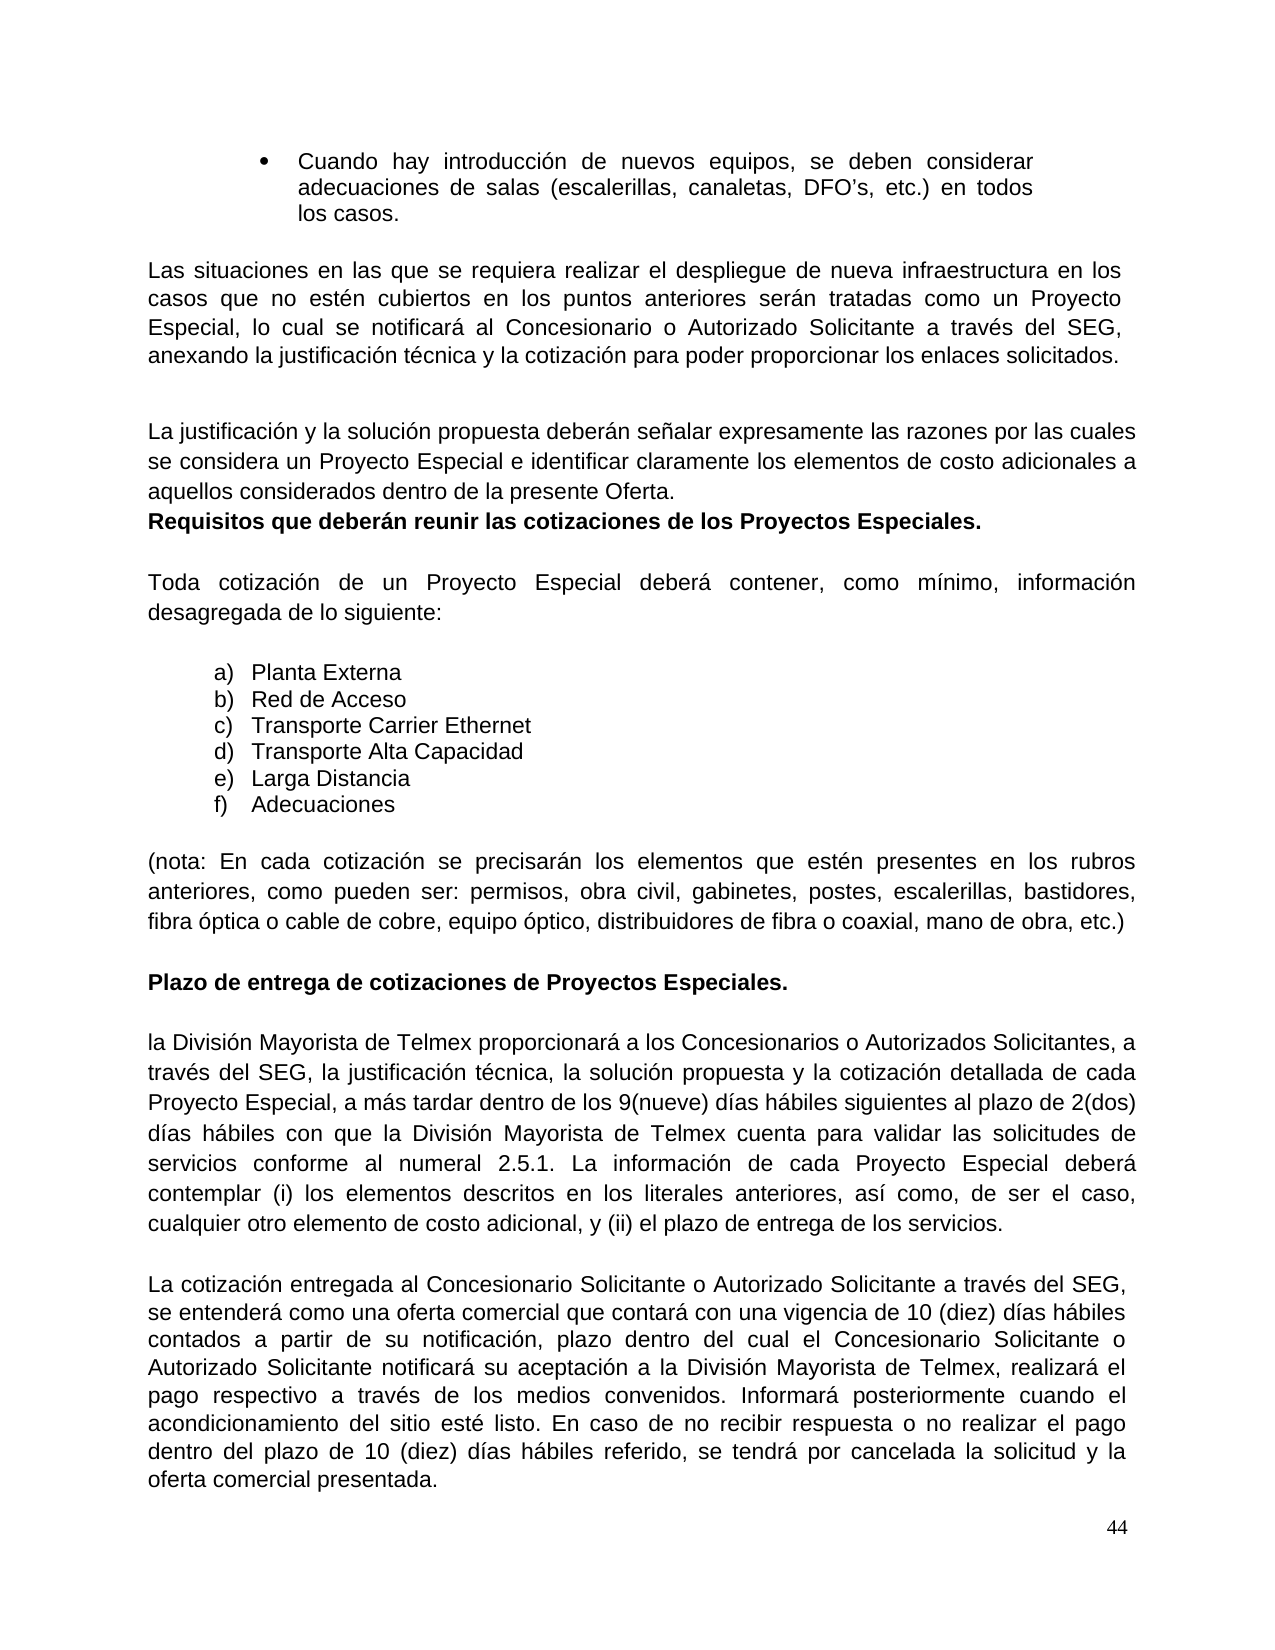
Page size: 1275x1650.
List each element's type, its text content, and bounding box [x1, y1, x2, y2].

list Transporte Alta Capacidad [214, 738, 1137, 765]
text La cotización entregada al Concesionario Solicitante o Autorizado Solicitante a través del SEG, se entenderá como una oferta comercial que contará con una vigencia de 10 (diez) días hábiles contados a partir de su notificación, plazo dentro del cual el Concesionario Solicitante o Autorizado Solicitante notificará su aceptación a la División Mayorista de Telmex, realizará el pago respectivo a través de los medios convenidos. Informará posteriormente cuando el acondicionamiento del sitio esté listo. En caso de no recibir respuesta o no realizar el pago dentro del plazo de 10 (diez) días hábiles referido, se tendrá por cancelada la solicitud y la oferta comercial presentada. [148, 1271, 1127, 1492]
text Las situaciones en las que se requiera realizar el despliegue de nueva infraestructura en los casos que no estén cubiertos en los puntos anteriores serán tratadas como un Proyecto Especial, lo cual se notificará al Concesionario o Autorizado Solicitante a través del SEG, anexando la justificación técnica y la cotización para poder proporcionar los enlaces solicitados. [148, 257, 1122, 369]
text (nota: En cada cotización se precisarán los elementos que estén presentes en los rubros anteriores, como pueden ser: permisos, obra civil, gabinetes, postes, escalerillas, bastidores, fibra óptica o cable de cobre, equipo óptico, distribuidores de fibra o coaxial, mano de obra, etc.) [148, 848, 1137, 934]
list Transporte Carrier Ethernet [214, 712, 1137, 738]
text la División Mayorista de Telmex proporcionará a los Concesionarios o Autorizados Solicitantes, a través del SEG, la justificación técnica, la solución propuesta y la cotización detallada de cada Proyecto Especial, a más tardar dentro de los 9(nueve) días hábiles siguientes al plazo de 2(dos) días hábiles con que la División Mayorista de Telmex cuenta para validar las solicitudes de servicios conforme al numeral 2.5.1. La información de cada Proyecto Especial deberá contemplar (i) los elementos descritos en los literales anteriores, así como, de ser el caso, cualquier otro elemento de costo adicional, y (ii) el plazo de entrega de los servicios. [148, 1029, 1137, 1236]
text Toda cotización de un Proyecto Especial deberá contener, como mínimo, información desagregada de lo siguiente: [148, 569, 1137, 625]
list Larga Distancia [214, 765, 1137, 791]
list Cuando hay introducción de nuevos equipos, se deben considerar adecuaciones de salas (escalerillas, canaletas, DFO’s, etc.) en todos los casos. [260, 148, 1034, 227]
text Requisitos que deberán reunir las cotizaciones de los Proyectos Especiales. [148, 508, 1137, 534]
list Planta Externa [214, 659, 1137, 686]
list Adecuaciones [214, 791, 1137, 817]
text Plazo de entrega de cotizaciones de Proyectos Especiales. [148, 968, 1137, 995]
list Red de Acceso [214, 686, 1137, 712]
text La justificación y la solución propuesta deberán señalar expresamente las razones por las cuales se considera un Proyecto Especial e identificar claramente los elementos de costo adicionales a aquellos considerados dentro de la presente Oferta. [148, 418, 1137, 504]
